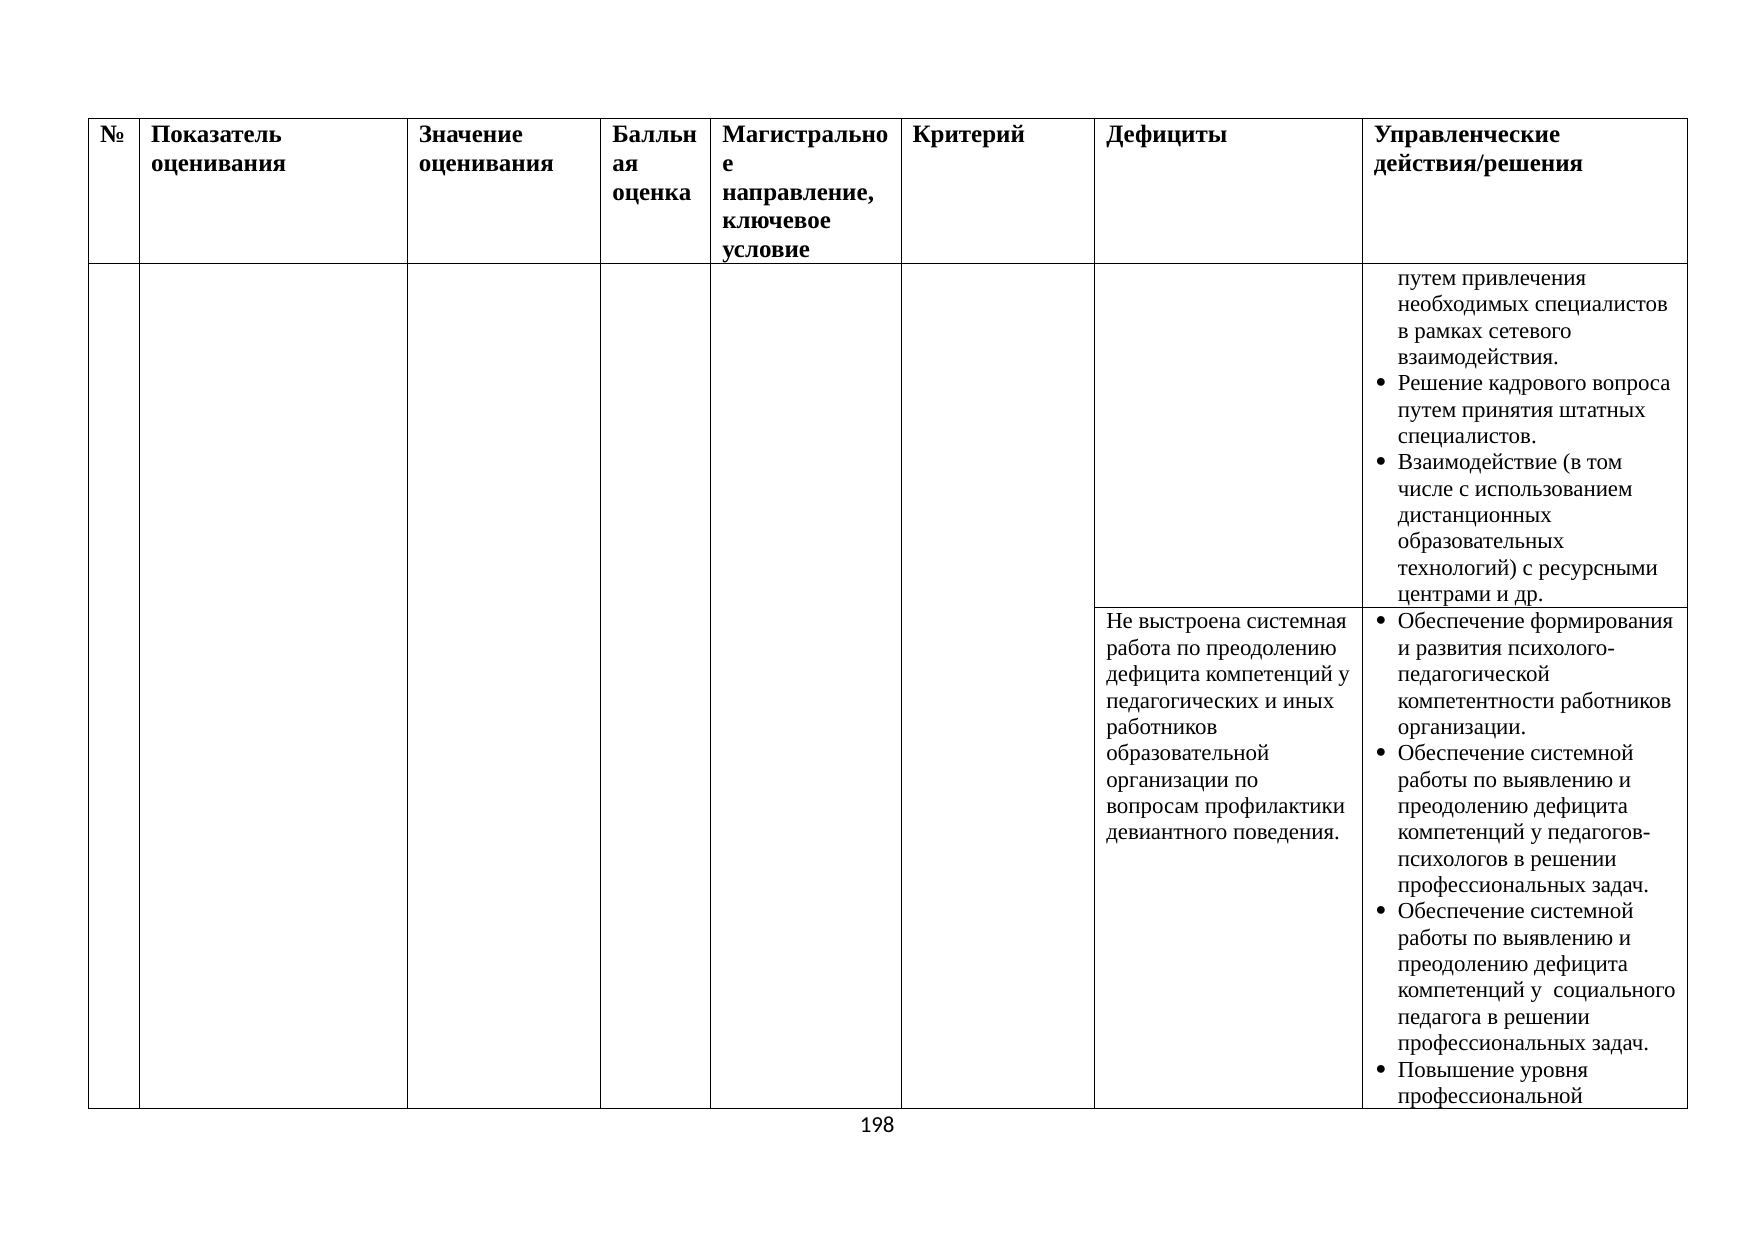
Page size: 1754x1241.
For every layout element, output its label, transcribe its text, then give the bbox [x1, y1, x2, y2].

table_header № [89, 119, 139, 263]
table_header Магистральное направление, ключевое условие [711, 119, 901, 263]
table_header Управленческие действия/решения [1363, 119, 1687, 263]
table_header Значение оценивания [408, 119, 600, 263]
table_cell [1095, 608, 1362, 1108]
table_header Показатель оценивания [140, 119, 407, 263]
table_header Балльная оценка [601, 119, 710, 263]
table_header Дефициты [1095, 119, 1362, 263]
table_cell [1363, 264, 1687, 607]
table_header Критерий [902, 119, 1094, 263]
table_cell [1363, 608, 1687, 1108]
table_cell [1095, 264, 1362, 607]
